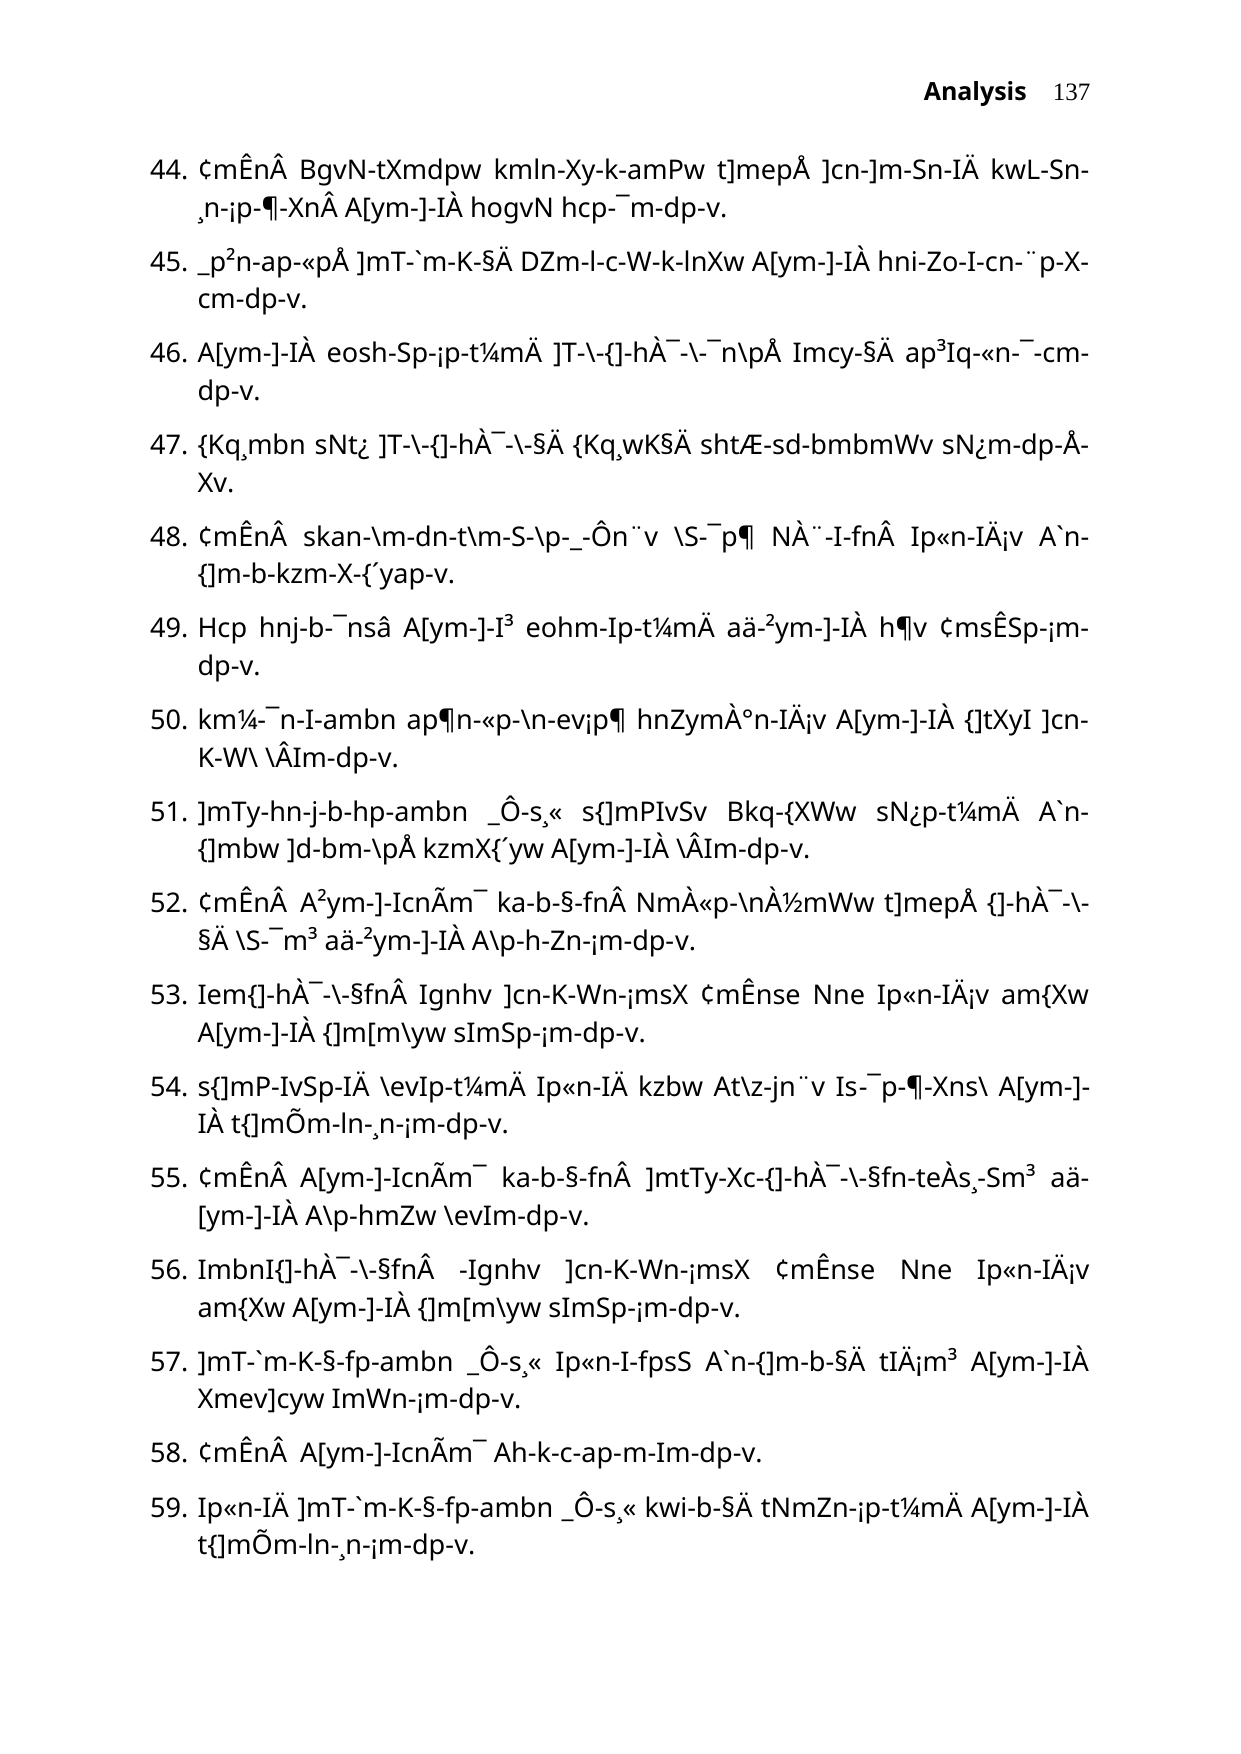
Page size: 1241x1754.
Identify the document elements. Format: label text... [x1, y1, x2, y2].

text 58. ¢mÊnÂ A[ym-]-IcnÃm¯ Ah-k-c-ap-­m-Im-dp-­v. [150, 1433, 1090, 1471]
text 44. ¢mÊnÂ BgvN-tXmdpw kmln-Xy-k-amPw t]mepÅ ]cn-]m-Sn-IÄ kwL-Sn-¸n-¡p-¶-XnÂ A[ym-]-IÀ hogvN hcp-¯m-dp-­v. [150, 150, 1090, 225]
text 49. Hcp hnj-b-¯nsâ A[ym-]-I³ eohm-Ip-t¼mÄ aä-²ym-]-IÀ h¶v ¢msÊSp-¡m-dp-­v. [150, 608, 1090, 683]
text 57. ]mT-`m-K-§-fp-ambn _Ô-s¸« Ip«n-I-fpsS A`n-{]m-b-§Ä tIÄ¡m³ A[ym-]-IÀ Xmev]cyw ImWn-¡m-dp-­v. [150, 1342, 1090, 1417]
text 52. ¢mÊnÂ A²ym-]-IcnÃm¯ ka-b-§-fnÂ NmÀ«p-\nÀ½mWw t]mepÅ {]-hÀ¯-\-§Ä \S-¯m³ aä-²ym-]-IÀ A\p-h-Zn-¡m-dp-­v. [150, 883, 1090, 958]
text 48. ¢mÊnÂ skan-\m-dn-t\m-S-\p-_-Ôn¨v \S-¯p¶ NÀ¨-I-fnÂ Ip«n-IÄ¡v A`n-{]m-b-kzm-X-{´yap-­v. [150, 517, 1090, 592]
text 47. {Kq¸mbn sNt¿­ ]T-\-{]-hÀ¯-\-§Ä {Kq¸wK§Ä shtÆ-sd-bmbmWv sN¿m-dp-Å-Xv. [150, 425, 1090, 500]
text 53. Iem{]-hÀ¯-\-§fnÂ Ignhv ]cn-K-Wn-¡msX ¢mÊnse Nne Ip«n-IÄ¡v am{Xw A[ym-]-IÀ {]m[m\yw sImSp-¡m-dp-­v. [150, 975, 1090, 1050]
text 54. s{]mP-IvSp-IÄ \evIp-t¼mÄ Ip«n-IÄ kzbw At\z-jn¨v Is­-¯p-¶-Xns\ A[ym-]-IÀ t{]mÕm-ln-¸n-¡m-dp-­v. [150, 1067, 1090, 1142]
text 50. km¼-¯n-I-ambn ap¶n-«p-\n-ev¡p¶ hnZymÀ°n-IÄ¡v A[ym-]-IÀ {]tXyI ]cn-K-W\ \ÂIm-dp-­v. [150, 700, 1090, 775]
text 56. ImbnI{]-hÀ¯-\-§fnÂ -Ignhv ]cn-K-Wn-¡msX ¢mÊnse Nne Ip«n-IÄ¡v am{Xw A[ym-]-IÀ {]m[m\yw sImSp-¡m-dp-­v. [150, 1250, 1090, 1325]
text 55. ¢mÊnÂ A[ym-]-IcnÃm¯ ka-b-§-fnÂ ]mtTy-Xc-{]-hÀ¯-\-§fn-teÀs¸-Sm³ aä-[ym-]-IÀ A\p-hmZw \evIm-dp-­v. [150, 1158, 1090, 1233]
text 59. Ip«n-IÄ ]mT-`m-K-§-fp-ambn _Ô-s¸« kwi-b-§Ä tNmZn-¡p-t¼mÄ A[ym-]-IÀ t{]mÕm-ln-¸n-¡m-dp-­v. [150, 1487, 1090, 1562]
text 45. _p²n-ap-«pÅ ]mT-`m-K-§Ä DZm-l-c-W-k-lnXw A[ym-]-IÀ hni-Zo-I-cn-¨p-X-cm-dp-­v. [150, 242, 1090, 317]
text 46. A[ym-]-IÀ eosh-Sp-¡p-t¼mÄ ]T-\-{]-hÀ¯-\-¯n\pÅ Imcy-§Ä ap³Iq-«n-¯-cm-dp-­v. [150, 333, 1090, 408]
text 51. ]mTy-hn-j-b-hp-ambn _Ô-s¸« s{]mPIvSv Bkq-{XWw sN¿p-t¼mÄ A`n-{]mbw ]d-bm-\pÅ kzmX{´yw A[ym-]-IÀ \ÂIm-dp-­v. [150, 792, 1090, 867]
